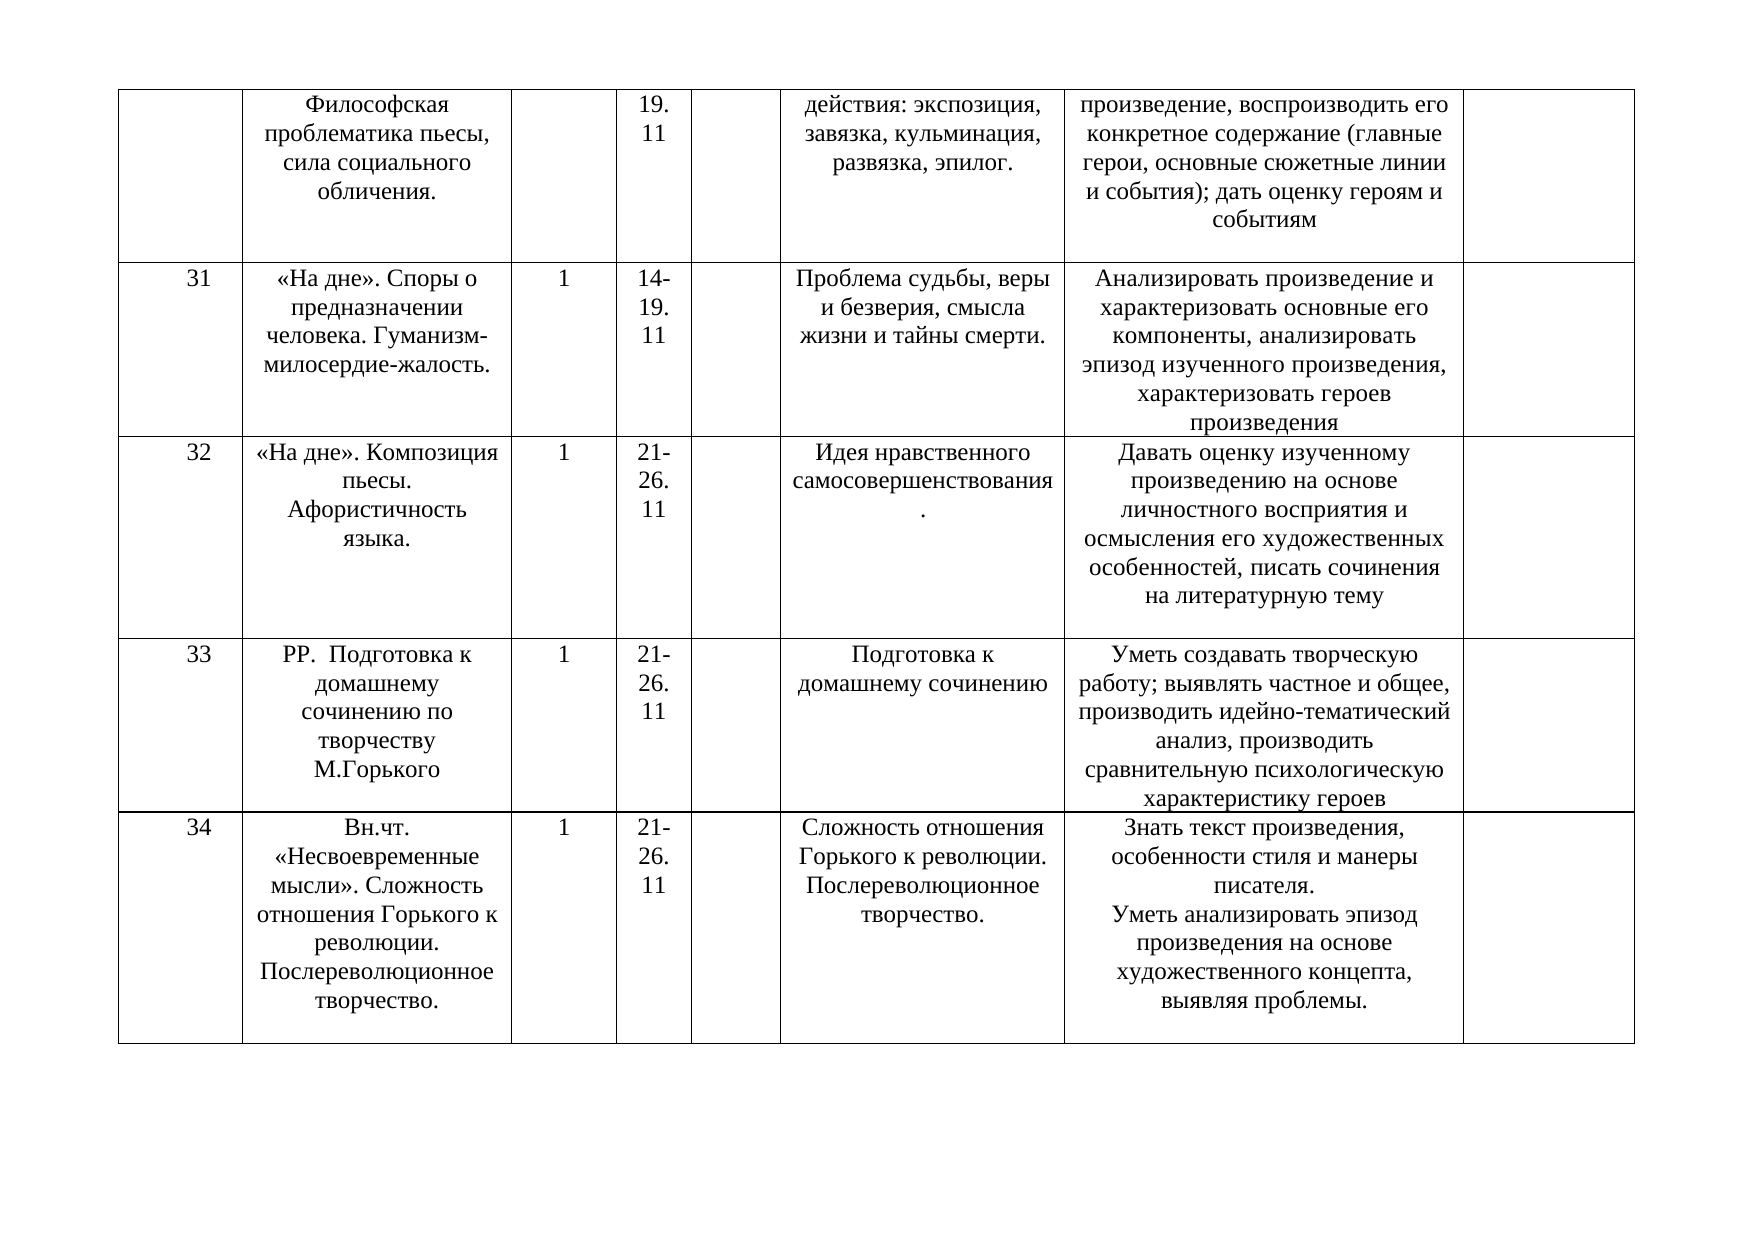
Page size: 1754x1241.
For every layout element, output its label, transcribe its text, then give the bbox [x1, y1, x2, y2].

table_cell 34 [119, 813, 242, 1042]
table_cell [1464, 90, 1634, 262]
table_cell 1 [512, 813, 616, 1042]
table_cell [1065, 90, 1463, 262]
table_cell 1 [512, 639, 616, 811]
table_cell Сложность отношения Горького к революции. Послереволюционное творчество. [781, 813, 1064, 1042]
table_cell [692, 437, 780, 638]
table_cell 21-26. 11 [617, 639, 691, 811]
table_cell [692, 639, 780, 811]
table_cell 1 [512, 437, 616, 638]
table_cell [692, 813, 780, 1042]
table_cell Идея нравственного самосовершенствования. [781, 437, 1064, 638]
table_cell Знать текст произведения, особенности стиля и манеры писателя. Уметь анализировать эпизод произведения на основе художественного концепта, выявляя проблемы. [1065, 813, 1463, 1042]
table_cell 33 [119, 639, 242, 811]
table_cell [1464, 437, 1634, 638]
table_cell «На дне». Споры о предназначении человека. Гуманизм-милосердие-жалость. [243, 263, 511, 436]
table_cell «На дне». Композиция пьесы. Афористичность языка. [243, 437, 511, 638]
table_cell Давать оценку изученному произведению на основе личностного восприятия и осмысления его художественных особенностей, писать сочинения на литературную тему [1065, 437, 1463, 638]
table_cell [243, 90, 511, 262]
table_cell 21-26. 11 [617, 437, 691, 638]
table_cell [692, 263, 780, 436]
table_cell 31 [119, 263, 242, 436]
table_cell Уметь создавать творческую работу; выявлять частное и общее, производить идейно-тематический анализ, производить сравнительную психологическую характеристику героев [1065, 639, 1463, 811]
table_cell 32 [119, 437, 242, 638]
table_cell Вн.чт. «Несвоевременные мысли». Сложность отношения Горького к революции. Послереволюционное творчество. [243, 813, 511, 1042]
table_cell 14-19. 11 [617, 263, 691, 436]
table_cell [1464, 639, 1634, 811]
table_cell [692, 90, 780, 262]
table_cell 30 [119, 90, 242, 262]
table_cell 14-19. 11 [617, 90, 691, 262]
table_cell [781, 90, 1064, 262]
table_cell 1 [512, 90, 616, 262]
table_cell [1464, 813, 1634, 1042]
table_cell 21-26. 11 [617, 813, 691, 1042]
table_cell Анализировать произведение и характеризовать основные его компоненты, анализировать эпизод изученного произведения, характеризовать героев произведения [1065, 263, 1463, 436]
table_cell 1 [512, 263, 616, 436]
table_cell [1464, 263, 1634, 436]
table_cell Подготовка к домашнему сочинению [781, 639, 1064, 811]
table_cell Проблема судьбы, веры и безверия, смысла жизни и тайны смерти. [781, 263, 1064, 436]
table_cell РР. Подготовка к домашнему сочинению по творчеству М.Горького [243, 639, 511, 811]
